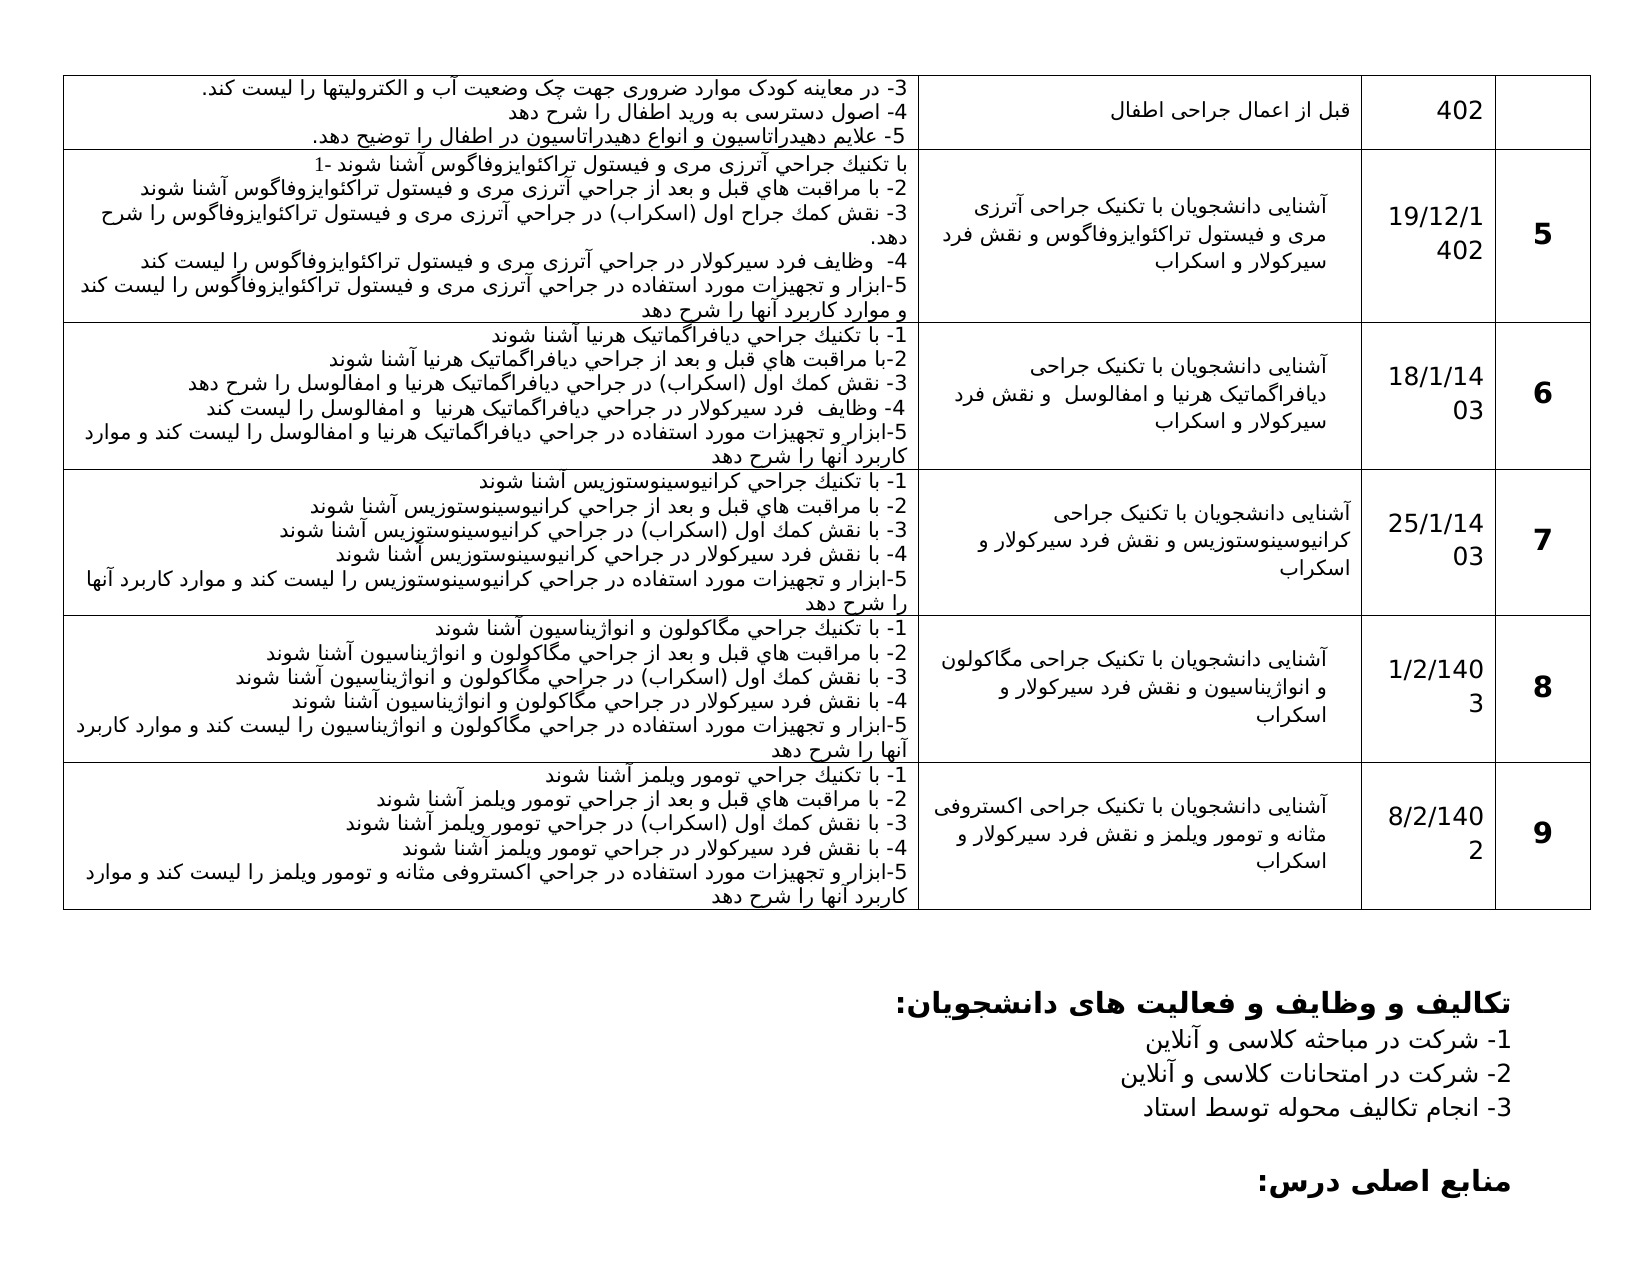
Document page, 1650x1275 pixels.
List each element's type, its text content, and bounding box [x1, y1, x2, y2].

text منابع اصلی درس: [118, 1165, 1512, 1199]
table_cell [64, 76, 918, 149]
text تکالیف و وظایف و فعالیت های دانشجویان: [118, 987, 1512, 1021]
table_cell 4 [1496, 76, 1590, 149]
table_cell 6 [1496, 323, 1590, 468]
text 2- شرکت در امتحانات کلاسی و آنلاین [118, 1059, 1512, 1088]
table_cell 19/12/1402 [1362, 150, 1495, 322]
table_cell 25/1/1403 [1362, 470, 1495, 615]
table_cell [919, 76, 1361, 149]
table_cell 12/12/1402 [1362, 76, 1495, 149]
table_cell 1- با تكنيك جراحي تومور ویلمز آشنا شوند 2- با مراقبت هاي قبل و بعد از جراحي تومور ویلمز آشنا شوند 3- با نقش كمك اول (اسكراب) در جراحي تومور ویلمز آشنا شوند 4- با نقش فرد سیرکولار در جراحي تومور ویلمز آشنا شوند 5-ابزار و تجهیزات مورد استفاده در جراحي اکستروفی مثانه و تومور ویلمز را لیست کند و موارد کاربرد آنها را شرح دهد [64, 763, 918, 908]
table_cell 8 [1496, 616, 1590, 762]
table_cell آشنایی دانشجویان با تکنیک جراحی آترزی مری و فیستول تراکئوایزوفاگوس و نقش فرد سیرکولار و اسکراب [919, 150, 1361, 322]
table_cell 1/2/1403 [1362, 616, 1495, 762]
text 1- شرکت در مباحثه کلاسی و آنلاین [118, 1026, 1512, 1055]
table_cell آشنایی دانشجویان با تکنیک جراحی اکستروفی مثانه و تومور ویلمز و نقش فرد سیرکولار و اسکراب [919, 763, 1361, 908]
table_cell 1- با تكنيك جراحي دیافراگماتیک هرنیا آشنا شوند 2-با مراقبت هاي قبل و بعد از جراحي دیافراگماتیک هرنیا آشنا شوند 3- نقش كمك اول (اسكراب) در جراحي دیافراگماتیک هرنیا و امفالوسل را شرح دهد 4- وظایف فرد سیرکولار در جراحي دیافراگماتیک هرنیا و امفالوسل را لیست کند 5-ابزار و تجهیزات مورد استفاده در جراحي دیافراگماتیک هرنیا و امفالوسل را لیست کند و موارد کاربرد آنها را شرح دهد [64, 323, 918, 468]
table_cell 18/1/1403 [1362, 323, 1495, 468]
table_cell 7 [1496, 470, 1590, 615]
table_cell آشنایی دانشجویان با تکنیک جراحی دیافراگماتیک هرنیا و امفالوسل و نقش فرد سیرکولار و اسکراب [919, 323, 1361, 468]
table_cell آشنایی دانشجویان با تکنیک جراحی مگاکولون و انواژیناسیون و نقش فرد سیرکولار و اسکراب [919, 616, 1361, 762]
table_cell 5 [1496, 150, 1590, 322]
text 3- انجام تکالیف محوله توسط استاد [118, 1093, 1512, 1122]
table_cell آشنایی دانشجویان با تکنیک جراحی کرانیوسینوستوزیس و نقش فرد سیرکولار و اسکراب [919, 470, 1361, 615]
table_cell 1- با تكنيك جراحي آترزی مری و فیستول تراکئوایزوفاگوس آشنا شوند 2- با مراقبت هاي قبل و بعد از جراحي آترزی مری و فیستول تراکئوایزوفاگوس آشنا شوند 3- نقش كمك جراح اول (اسكراب) در جراحي آترزی مری و فیستول تراکئوایزوفاگوس را شرح دهد. 4- وظایف فرد سیرکولار در جراحي آترزی مری و فیستول تراکئوایزوفاگوس را لیست کند 5-ابزار و تجهیزات مورد استفاده در جراحي آترزی مری و فیستول تراکئوایزوفاگوس را لیست کند و موارد کاربرد آنها را شرح دهد [64, 150, 918, 322]
table_cell 1- با تكنيك جراحي مگاکولون و انواژیناسیون آشنا شوند 2- با مراقبت هاي قبل و بعد از جراحي مگاکولون و انواژیناسیون آشنا شوند 3- با نقش كمك اول (اسكراب) در جراحي مگاکولون و انواژیناسیون آشنا شوند 4- با نقش فرد سیرکولار در جراحي مگاکولون و انواژیناسیون آشنا شوند 5-ابزار و تجهیزات مورد استفاده در جراحي مگاکولون و انواژیناسیون را لیست کند و موارد کاربرد آنها را شرح دهد [64, 616, 918, 762]
table_cell 8/2/1402 [1362, 763, 1495, 908]
table_cell 1- با تكنيك جراحي کرانیوسینوستوزیس آشنا شوند 2- با مراقبت هاي قبل و بعد از جراحي کرانیوسینوستوزیس آشنا شوند 3- با نقش كمك اول (اسكراب) در جراحي کرانیوسینوستوزیس آشنا شوند 4- با نقش فرد سیرکولار در جراحي کرانیوسینوستوزیس آشنا شوند 5-ابزار و تجهیزات مورد استفاده در جراحي کرانیوسینوستوزیس را لیست کند و موارد کاربرد آنها را شرح دهد [64, 470, 918, 615]
table_cell 9 [1496, 763, 1590, 908]
